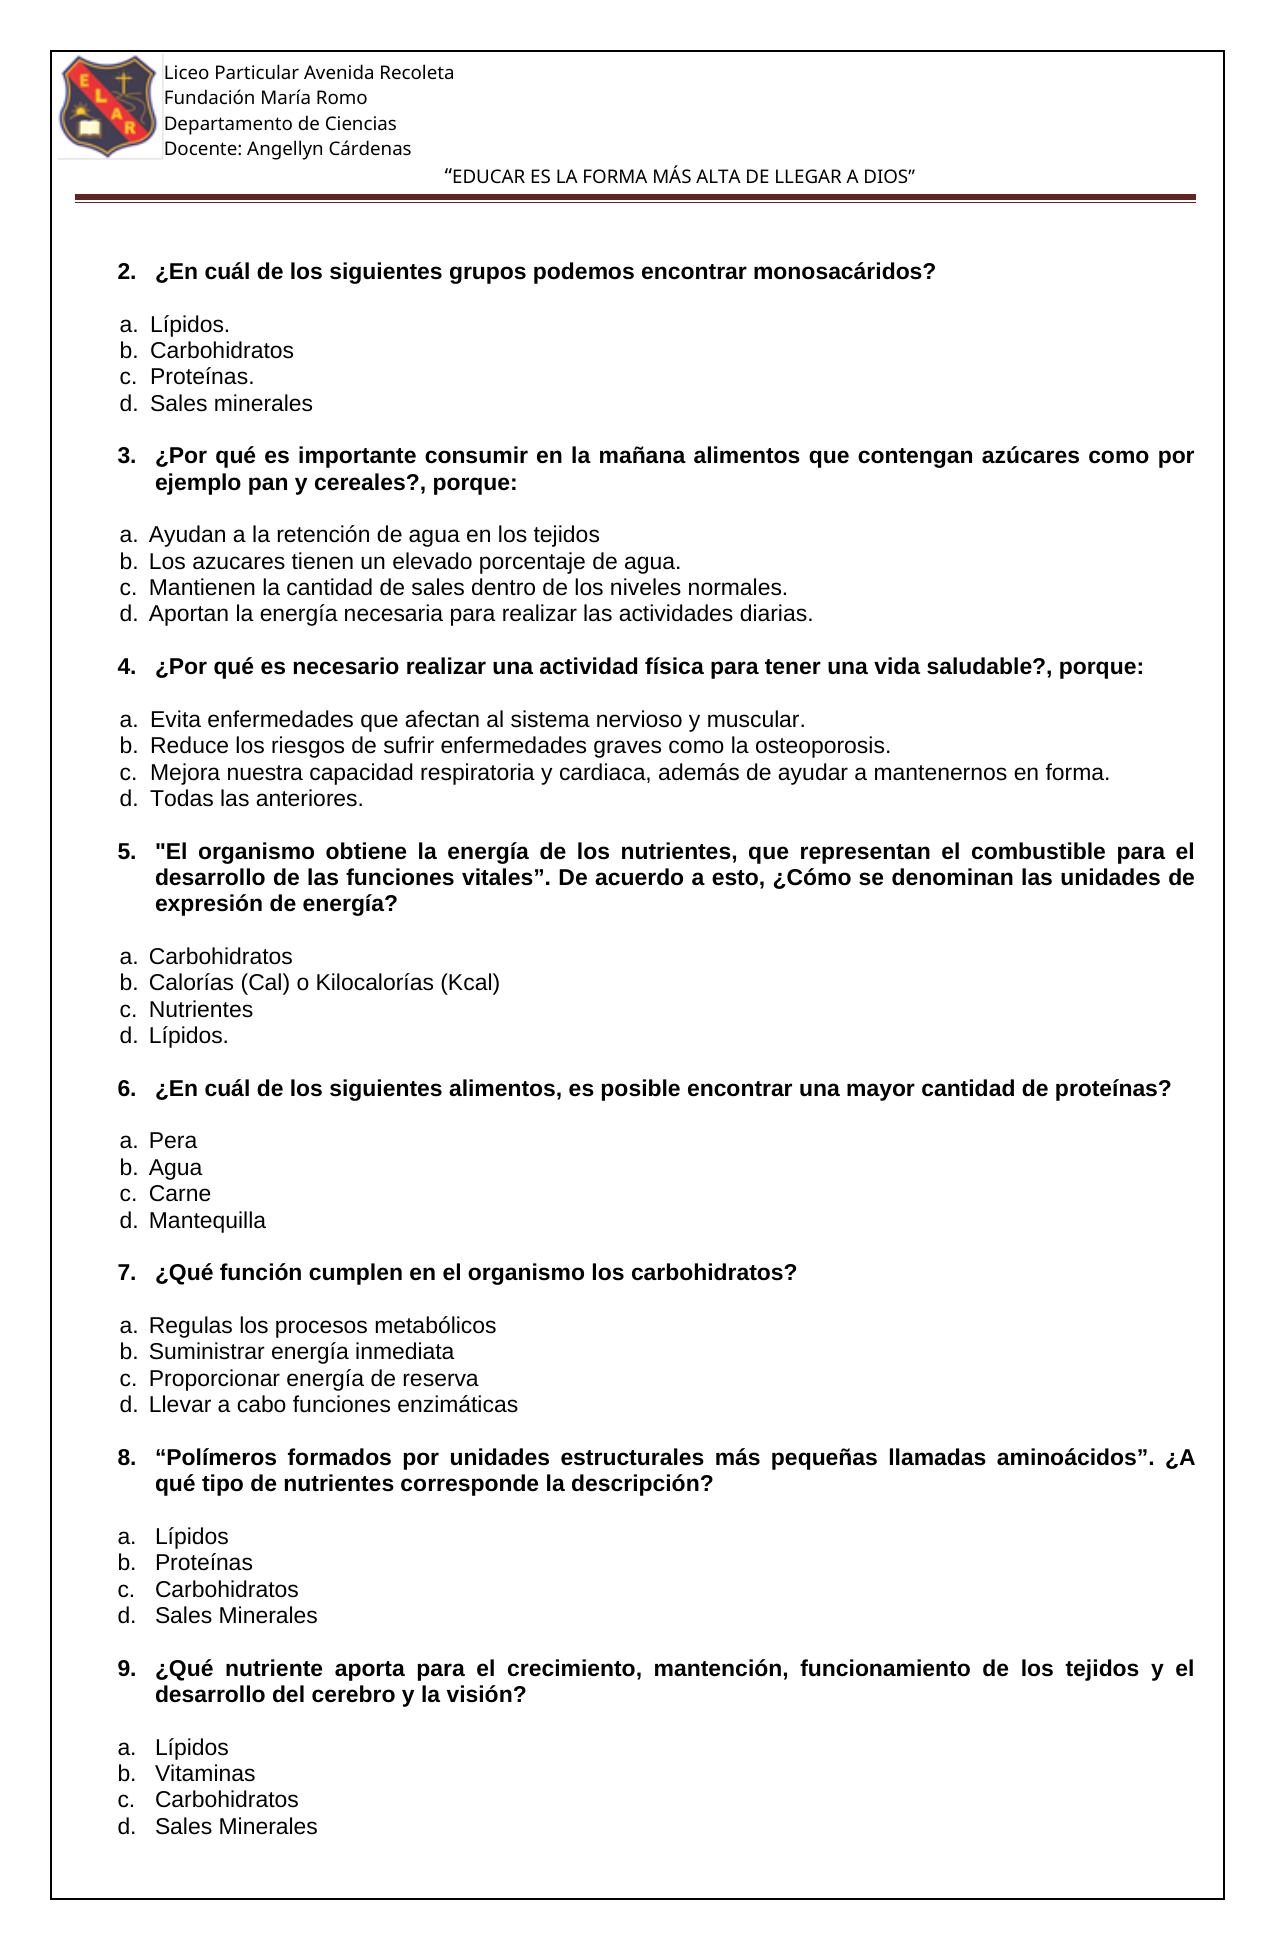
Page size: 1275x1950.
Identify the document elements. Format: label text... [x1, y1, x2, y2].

list ¿Qué nutriente aporta para el crecimiento, mantención, funcionamiento de los tejidos y el desarrollo del cerebro y la visión? [117, 1654, 1196, 1707]
list Agua [119, 1154, 1196, 1180]
list Carbohidratos [117, 1786, 1196, 1813]
list Ayudan a la retención de agua en los tejidos [119, 521, 1196, 548]
list ¿En cuál de los siguientes grupos podemos encontrar monosacáridos? [117, 258, 1196, 284]
list Vitaminas [117, 1760, 1196, 1786]
list Reduce los riesgos de sufrir enfermedades graves como la osteoporosis. [119, 732, 1196, 758]
picture [57, 54, 164, 161]
list Suministrar energía inmediata [119, 1338, 1196, 1365]
list Evita enfermedades que afectan al sistema nervioso y muscular. [119, 706, 1196, 732]
list ¿En cuál de los siguientes alimentos, es posible encontrar una mayor cantidad de proteínas? [117, 1075, 1196, 1101]
list Pera [119, 1127, 1196, 1154]
list Lípidos [117, 1734, 1196, 1760]
list Llevar a cabo funciones enzimáticas [119, 1391, 1196, 1417]
list Proteínas. [119, 363, 1196, 389]
list Proporcionar energía de reserva [119, 1365, 1196, 1391]
list Aportan la energía necesaria para realizar las actividades diarias. [119, 600, 1196, 627]
list Lípidos. [119, 311, 1196, 337]
list Nutrientes [119, 996, 1196, 1022]
list "El organismo obtiene la energía de los nutrientes, que representan el combustible para el desarrollo de las funciones vitales”. De acuerdo a esto, ¿Cómo se denominan las unidades de expresión de energía? [117, 838, 1196, 917]
list Carne [119, 1180, 1196, 1207]
list Sales Minerales [117, 1813, 1196, 1839]
list Todas las anteriores. [119, 785, 1196, 811]
list Sales minerales [119, 389, 1196, 416]
list Lípidos. [119, 1022, 1196, 1048]
list “Polímeros formados por unidades estructurales más pequeñas llamadas aminoácidos”. ¿A qué tipo de nutrientes corresponde la descripción? [117, 1444, 1196, 1496]
list ¿Por qué es importante consumir en la mañana alimentos que contengan azúcares como por ejemplo pan y cereales?, porque: [117, 442, 1196, 495]
list Carbohidratos [117, 1576, 1196, 1602]
list Mejora nuestra capacidad respiratoria y cardiaca, además de ayudar a mantenernos en forma. [119, 758, 1196, 785]
list Regulas los procesos metabólicos [119, 1312, 1196, 1338]
list ¿Por qué es necesario realizar una actividad física para tener una vida saludable?, porque: [117, 653, 1196, 679]
list Proteínas [117, 1549, 1196, 1576]
list Mantienen la cantidad de sales dentro de los niveles normales. [119, 574, 1196, 600]
list ¿Qué función cumplen en el organismo los carbohidratos? [117, 1259, 1196, 1286]
list Los azucares tienen un elevado porcentaje de agua. [119, 548, 1196, 574]
list Mantequilla [119, 1207, 1196, 1233]
list Sales Minerales [117, 1602, 1196, 1628]
list Calorías (Cal) o Kilocalorías (Kcal) [119, 969, 1196, 996]
list Lípidos [117, 1523, 1196, 1549]
list Carbohidratos [119, 337, 1196, 363]
list Carbohidratos [119, 943, 1196, 969]
